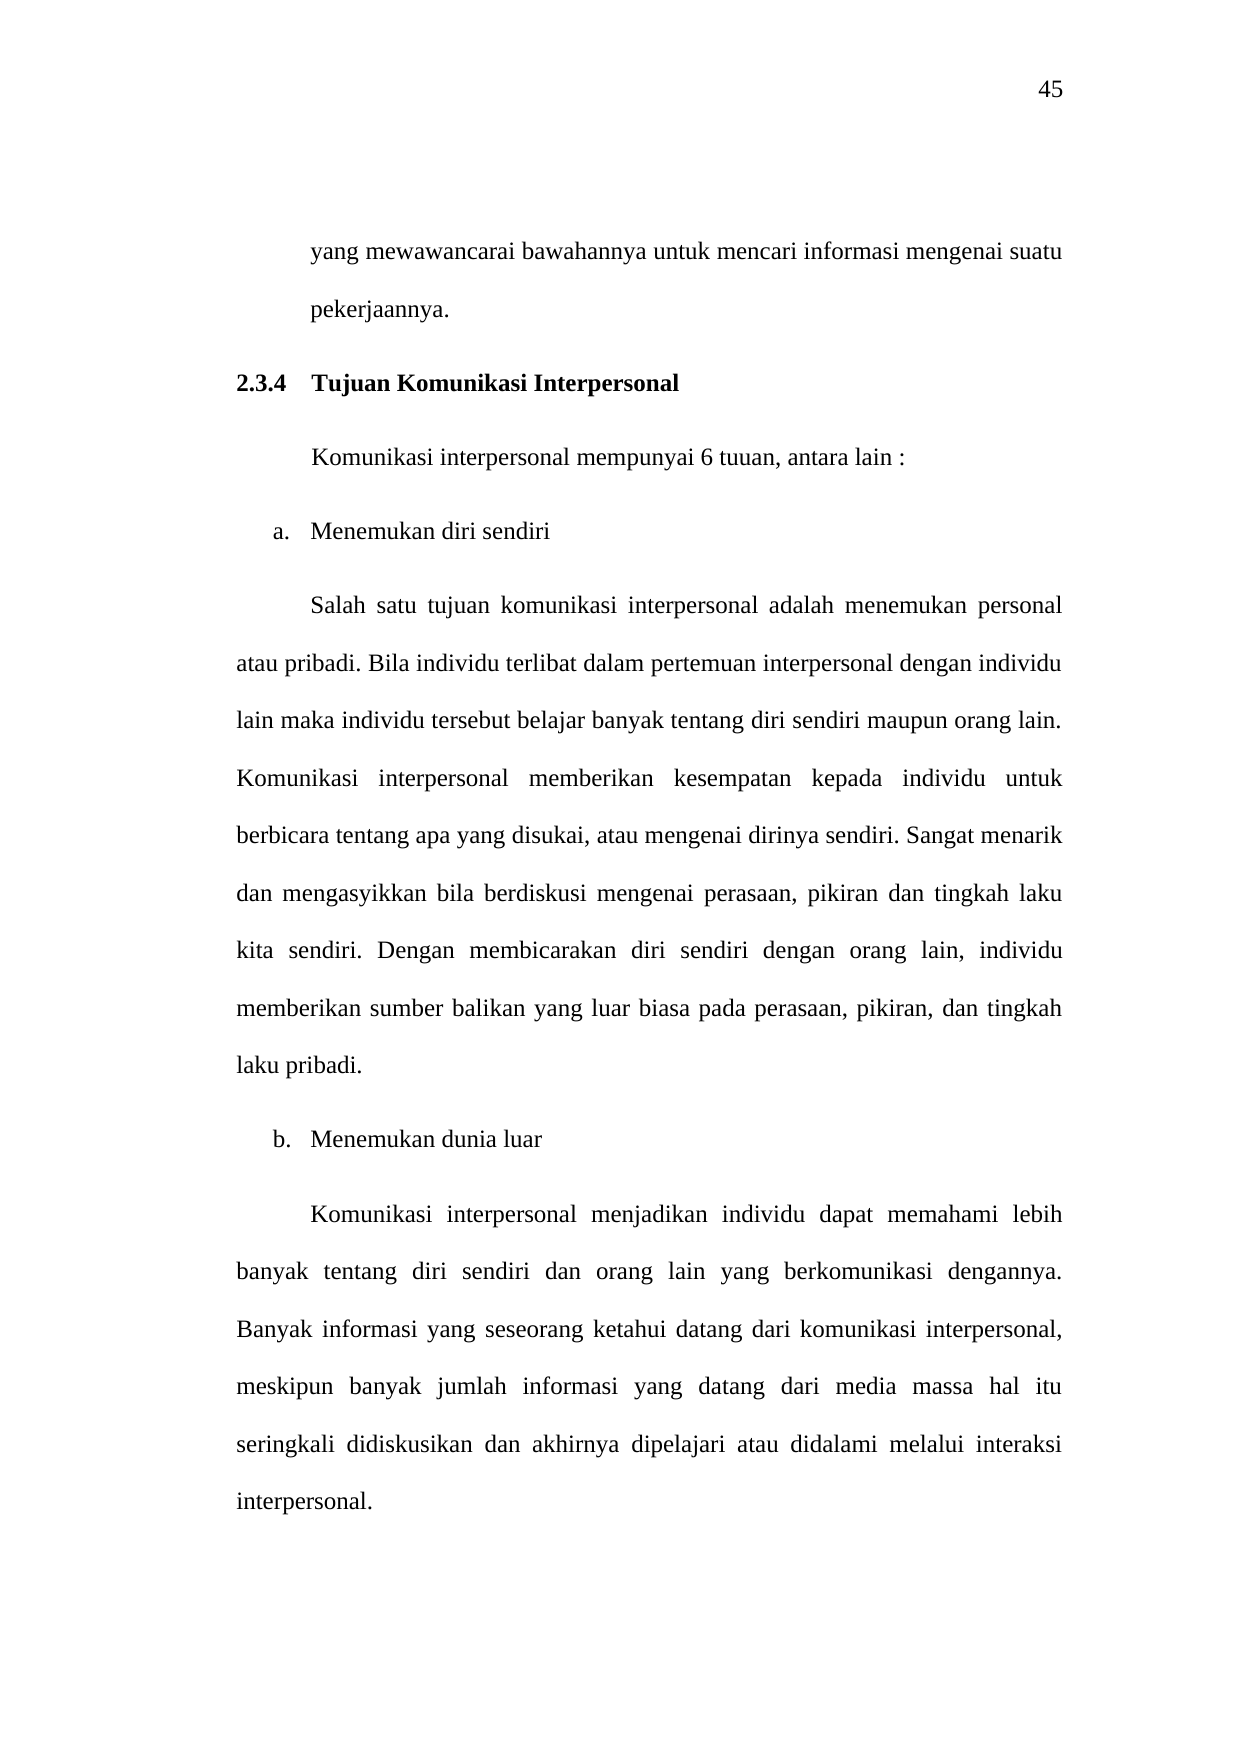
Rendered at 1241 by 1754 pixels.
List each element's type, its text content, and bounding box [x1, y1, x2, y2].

text Komunikasi interpersonal menjadikan individu dapat memahami lebih banyak tentang diri sendiri dan orang lain yang berkomunikasi dengannya. Banyak informasi yang seseorang ketahui datang dari komunikasi interpersonal, meskipun banyak jumlah informasi yang datang dari media massa hal itu seringkali didiskusikan dan akhirnya dipelajari atau didalami melalui interaksi interpersonal. [236, 1199, 1063, 1515]
list Menemukan dunia luar [273, 1124, 1063, 1153]
text Salah satu tujuan komunikasi interpersonal adalah menemukan personal atau pribadi. Bila individu terlibat dalam pertemuan interpersonal dengan individu lain maka individu tersebut belajar banyak tentang diri sendiri maupun orang lain. Komunikasi interpersonal memberikan kesempatan kepada individu untuk berbicara tentang apa yang disukai, atau mengenai dirinya sendiri. Sangat menarik dan mengasyikkan bila berdiskusi mengenai perasaan, pikiran dan tingkah laku kita sendiri. Dengan membicarakan diri sendiri dengan orang lain, individu memberikan sumber balikan yang luar biasa pada perasaan, pikiran, dan tingkah laku pribadi. [236, 590, 1063, 1079]
text 2.3.4 Tujuan Komunikasi Interpersonal [236, 368, 1063, 397]
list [273, 236, 1063, 322]
text Komunikasi interpersonal mempunyai 6 tuuan, antara lain : [236, 442, 1063, 471]
list Menemukan diri sendiri [273, 516, 1063, 545]
